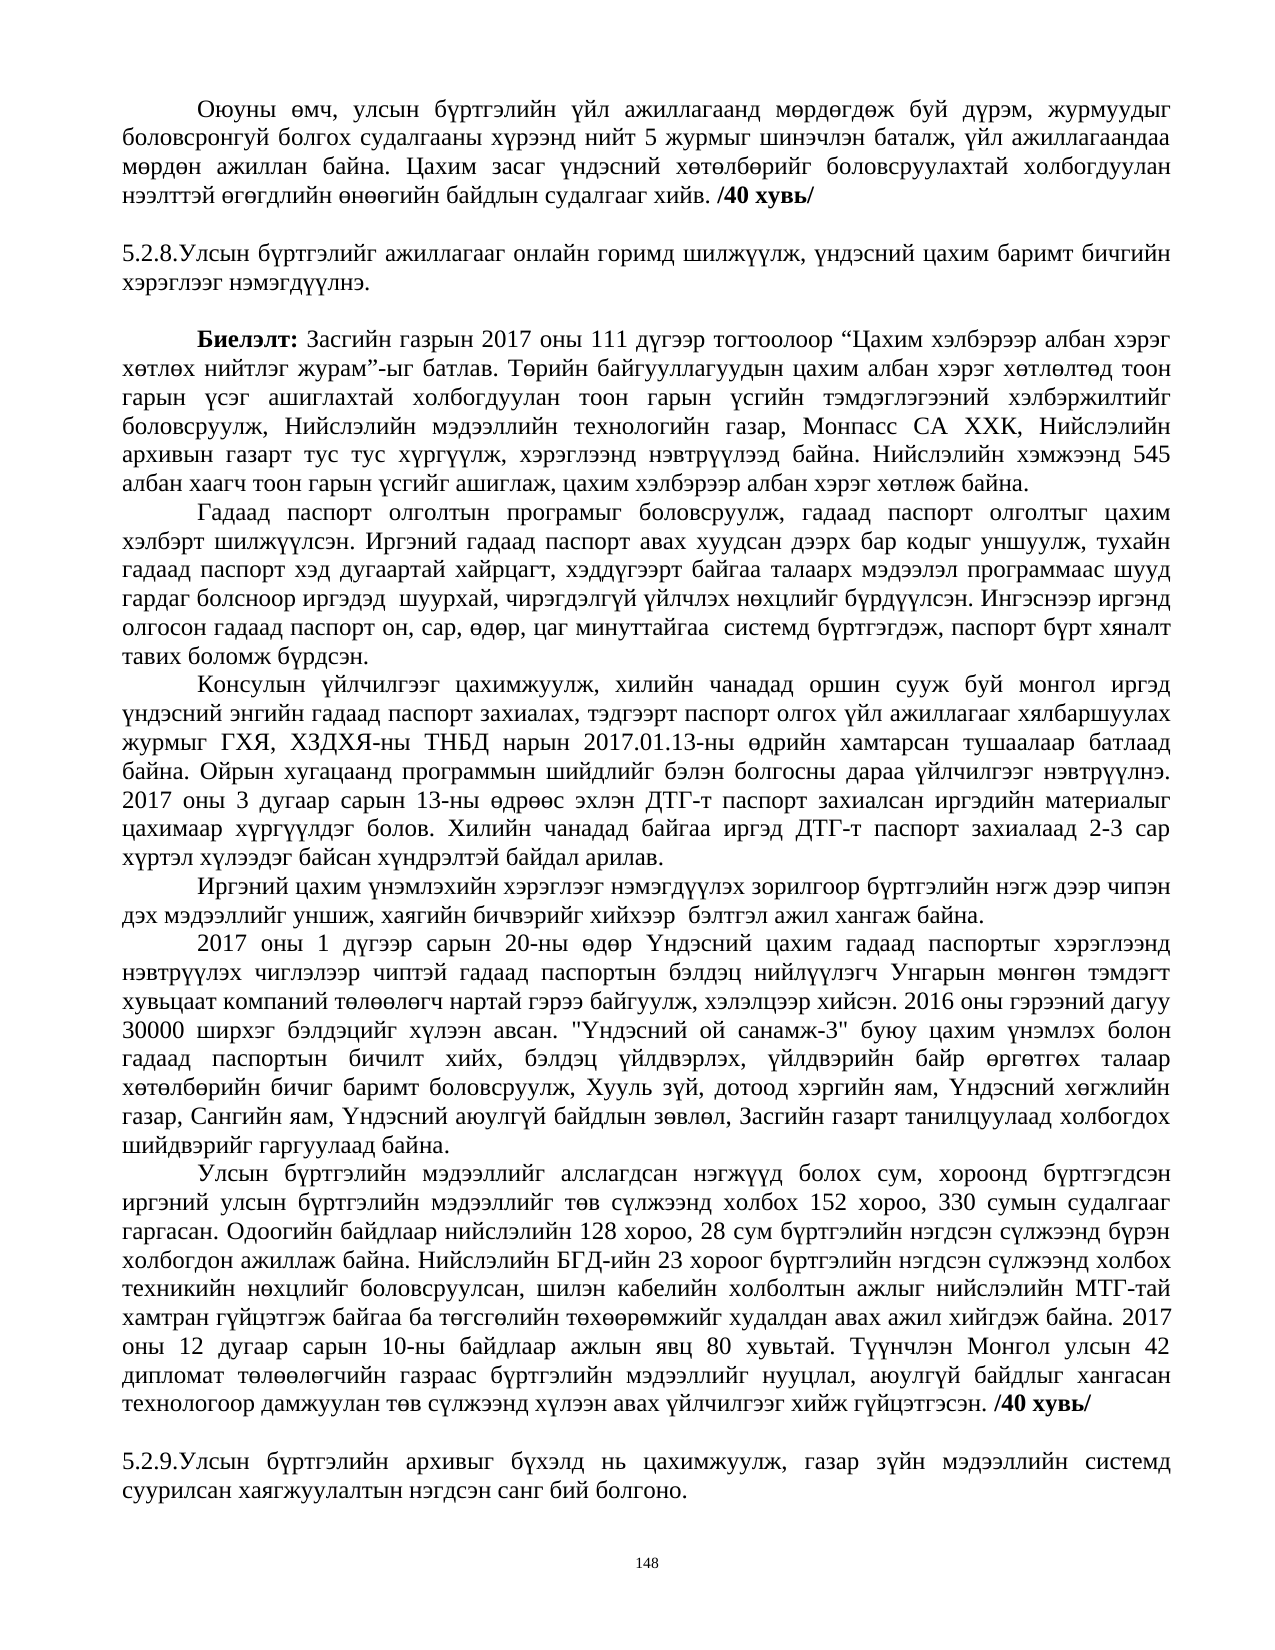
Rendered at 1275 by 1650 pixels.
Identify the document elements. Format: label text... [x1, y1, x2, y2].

text 5.2.9.Улсын бүртгэлийн архивыг бүхэлд нь цахимжуулж, газар зүйн мэдээллийн системд суурилсан хаягжуулалтын нэгдсэн санг бий болгоно. [122, 1446, 1172, 1504]
text Улсын бүртгэлийн мэдээллийг алслагдсан нэгжүүд болох сум, хороонд бүртгэгдсэн иргэний улсын бүртгэлийн мэдээллийг төв сүлжээнд холбох 152 хороо, 330 сумын судалгааг гаргасан. Одоогийн байдлаар нийслэлийн 128 хороо, 28 сум бүртгэлийн нэгдсэн сүлжээнд бүрэн холбогдон ажиллаж байна. Нийслэлийн БГД-ийн 23 хороог бүртгэлийн нэгдсэн сүлжээнд холбох техникийн нөхцлийг боловсруулсан, шилэн кабелийн холболтын ажлыг нийслэлийн МТГ-тай хамтран гүйцэтгэж байгаа ба төгсгөлийн төхөөрөмжийг худалдан авах ажил хийгдэж байна. 2017 оны 12 дугаар сарын 10-ны байдлаар ажлын явц 80 хувьтай. Түүнчлэн Монгол улсын 42 дипломат төлөөлөгчийн газраас бүртгэлийн мэдээллийг нууцлал, аюулгүй байдлыг хангасан технологоор дамжуулан төв сүлжээнд хүлээн авах үйлчилгээг хийж гүйцэтгэсэн. /40 хувь/ [122, 1158, 1172, 1417]
text Консулын үйлчилгээг цахимжуулж, хилийн чанадад оршин сууж буй монгол иргэд үндэсний энгийн гадаад паспорт захиалах, тэдгээрт паспорт олгох үйл ажиллагааг хялбаршуулах журмыг ГХЯ, ХЗДХЯ-ны ТНБД нарын 2017.01.13-ны өдрийн хамтарсан тушаалаар батлаад байна. Ойрын хугацаанд программын шийдлийг бэлэн болгосны дараа үйлчилгээг нэвтрүүлнэ. 2017 оны 3 дугаар сарын 13-ны өдрөөс эхлэн ДТГ-т паспорт захиалсан иргэдийн материалыг цахимаар хүргүүлдэг болов. Хилийн чанадад байгаа иргэд ДТГ-т паспорт захиалаад 2-3 сар хүртэл хүлээдэг байсан хүндрэлтэй байдал арилав. [122, 669, 1172, 871]
text Гадаад паспорт олголтын програмыг боловсруулж, гадаад паспорт олголтыг цахим хэлбэрт шилжүүлсэн. Иргэний гадаад паспорт авах хуудсан дээрх бар кодыг уншуулж, тухайн гадаад паспорт хэд дугаартай хайрцагт, хэддүгээрт байгаа талаарх мэдээлэл программаас шууд гардаг болсноор иргэдэд шуурхай, чирэгдэлгүй үйлчлэх нөхцлийг бүрдүүлсэн. Ингэснээр иргэнд олгосон гадаад паспорт он, сар, өдөр, цаг минуттайгаа системд бүртгэгдэж, паспорт бүрт хяналт тавих боломж бүрдсэн. [122, 497, 1172, 669]
text Иргэний цахим үнэмлэхийн хэрэглээг нэмэгдүүлэх зорилгоор бүртгэлийн нэгж дээр чипэн дэх мэдээллийг уншиж, хаягийн бичвэрийг хийхээр бэлтгэл ажил хангаж байна. [122, 871, 1172, 928]
text 2017 оны 1 дүгээр сарын 20-ны өдөр Үндэсний цахим гадаад паспортыг хэрэглээнд нэвтрүүлэх чиглэлээр чиптэй гадаад паспортын бэлдэц нийлүүлэгч Унгарын мөнгөн тэмдэгт хувьцаат компаний төлөөлөгч нартай гэрээ байгуулж, хэлэлцээр хийсэн. 2016 оны гэрээний дагуу 30000 ширхэг бэлдэцийг хүлээн авсан. "Үндэсний ой санамж-3" буюу цахим үнэмлэх болон гадаад паспортын бичилт хийх, бэлдэц үйлдвэрлэх, үйлдвэрийн байр өргөтгөх талаар хөтөлбөрийн бичиг баримт боловсруулж, Хууль зүй, дотоод хэргийн яам, Үндэсний хөгжлийн газар, Сангийн яам, Үндэсний аюулгүй байдлын зөвлөл, Засгийн газарт танилцуулаад холбогдох шийдвэрийг гаргуулаад байна. [122, 928, 1172, 1158]
text Биелэлт: Засгийн газрын 2017 оны 111 дүгээр тогтоолоор “Цахим хэлбэрээр албан хэрэг хөтлөх нийтлэг журам”-ыг батлав. Төрийн байгууллагуудын цахим албан хэрэг хөтлөлтөд тоон гарын үсэг ашиглахтай холбогдуулан тоон гарын үсгийн тэмдэглэгээний хэлбэржилтийг боловсруулж, Нийслэлийн мэдээллийн технологийн газар, Монпасс СА ХХК, Нийслэлийн архивын газарт тус тус хүргүүлж, хэрэглээнд нэвтрүүлээд байна. Нийслэлийн хэмжээнд 545 албан хаагч тоон гарын үсгийг ашиглаж, цахим хэлбэрээр албан хэрэг хөтлөж байна. [122, 324, 1172, 497]
text Оюуны өмч, улсын бүртгэлийн үйл ажиллагаанд мөрдөгдөж буй дүрэм, журмуудыг боловсронгуй болгох судалгааны хүрээнд нийт 5 журмыг шинэчлэн баталж, үйл ажиллагаандаа мөрдөн ажиллан байна. Цахим засаг үндэсний хөтөлбөрийг боловсруулахтай холбогдуулан нээлттэй өгөгдлийн өнөөгийн байдлын судалгааг хийв. /40 хувь/ [122, 94, 1172, 209]
text 5.2.8.Улсын бүртгэлийг ажиллагааг онлайн горимд шилжүүлж, үндэсний цахим баримт бичгийн хэрэглээг нэмэгдүүлнэ. [122, 238, 1172, 295]
